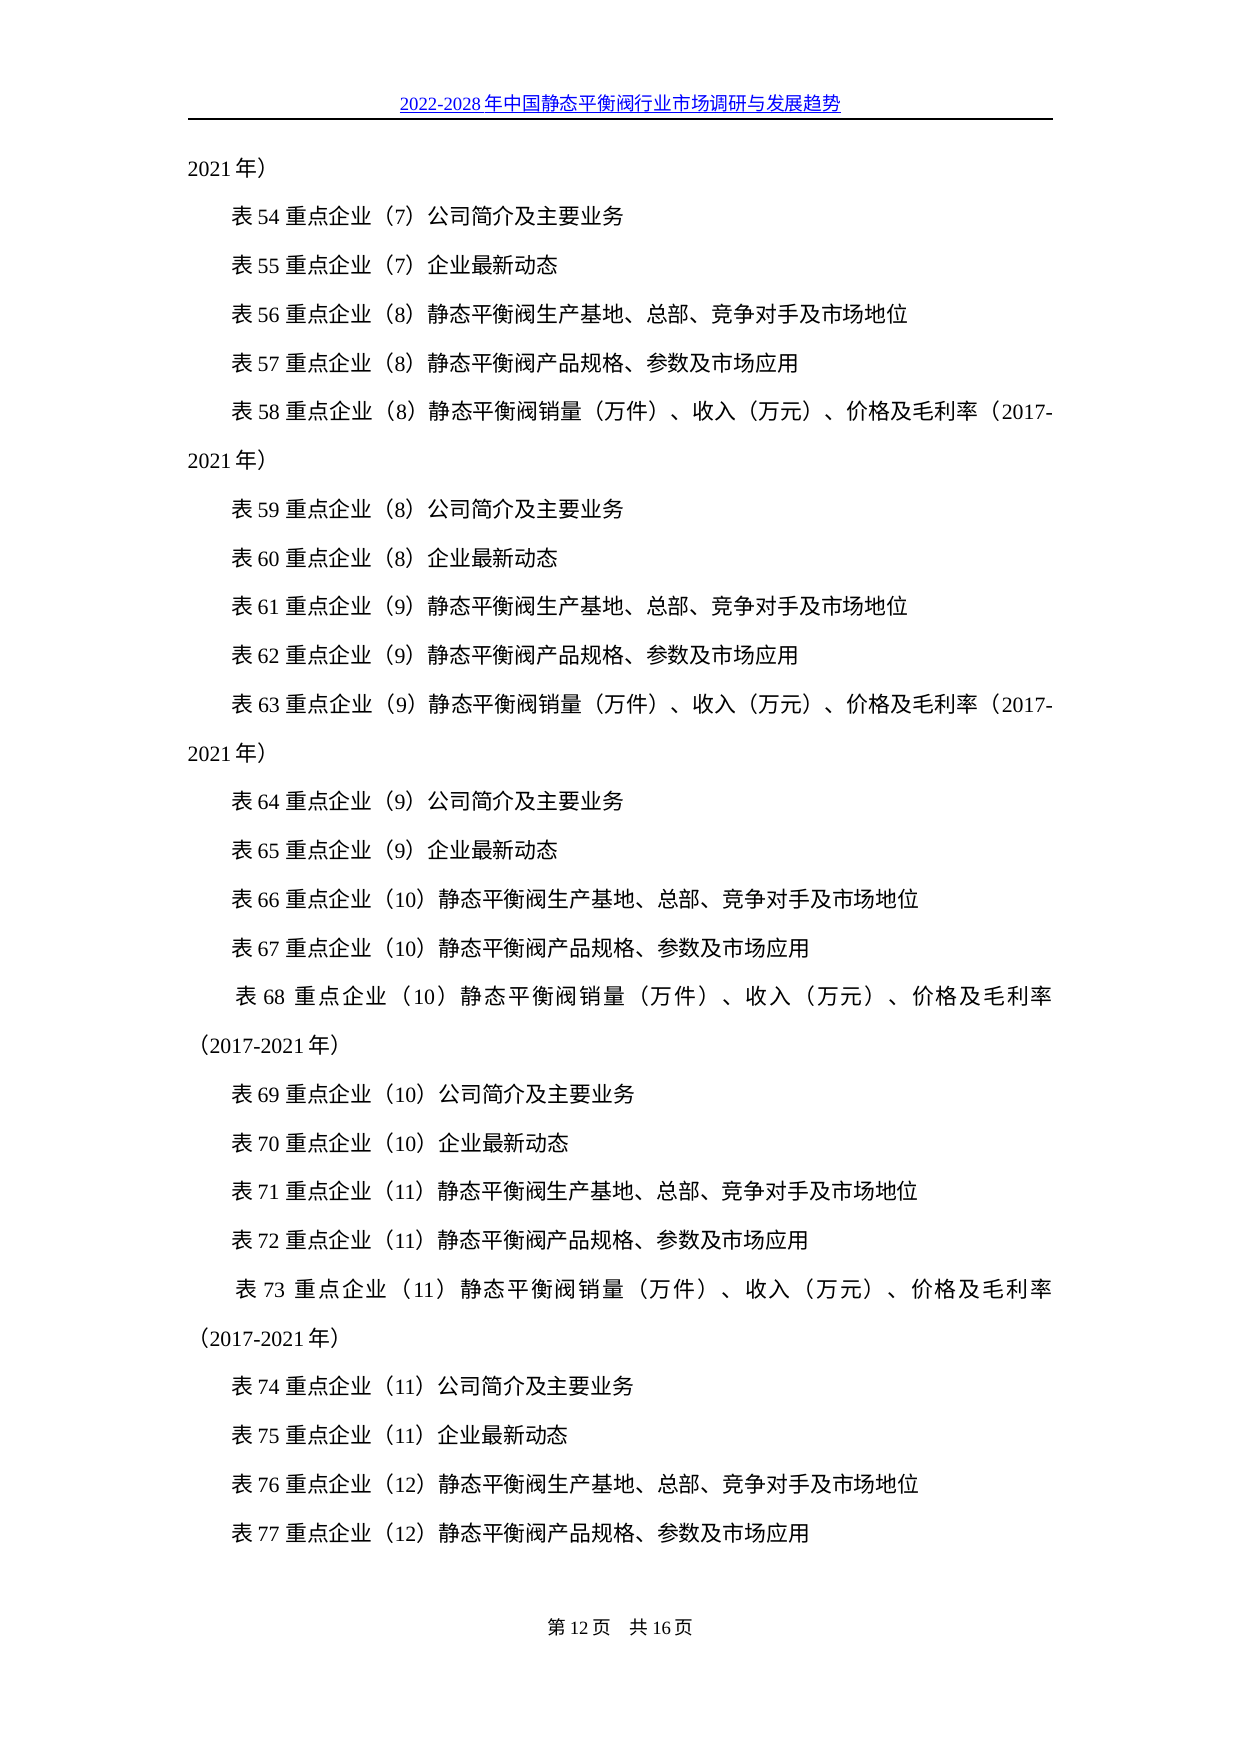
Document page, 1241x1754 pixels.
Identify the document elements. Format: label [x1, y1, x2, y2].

text [187, 150, 1053, 1548]
